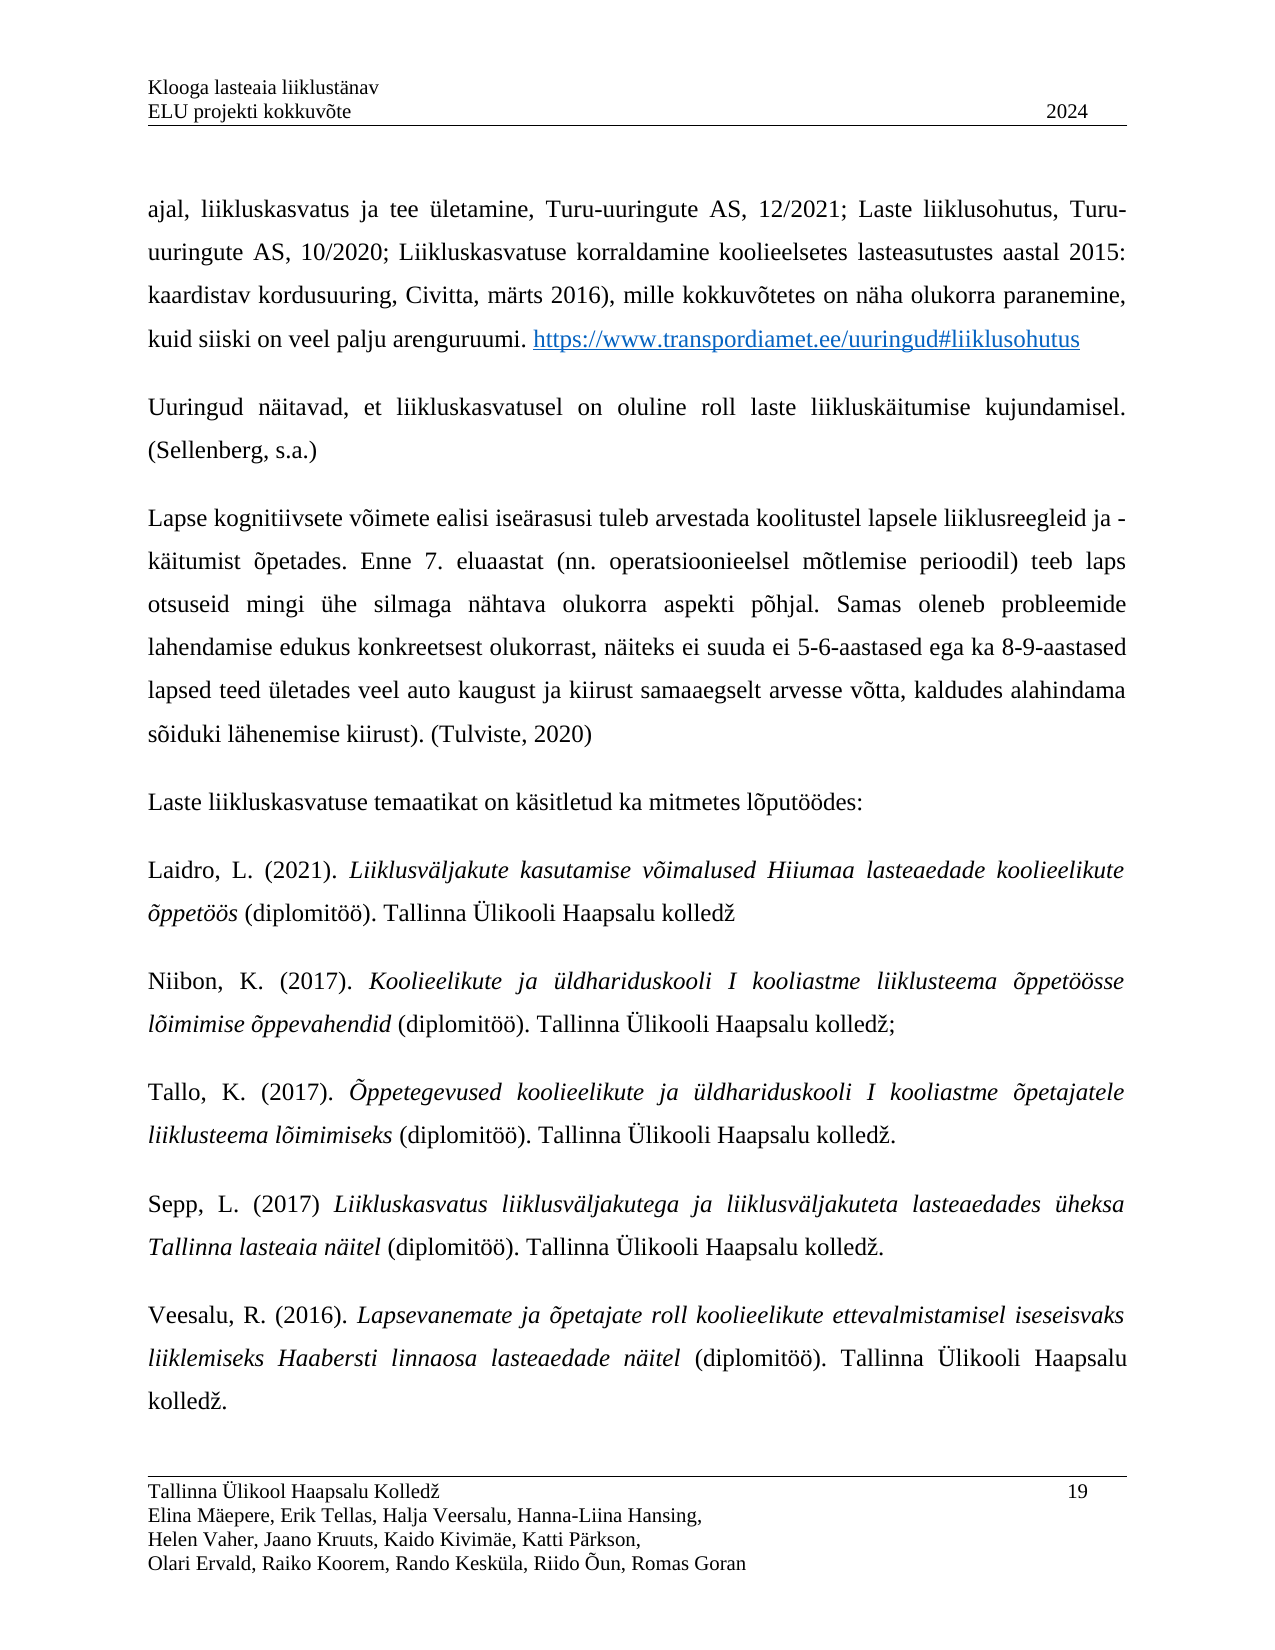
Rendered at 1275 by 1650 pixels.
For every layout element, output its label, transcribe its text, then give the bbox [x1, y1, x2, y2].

text Niibon, K. (2017). Koolieelikute ja üldhariduskooli I kooliastme liiklusteema õppetöösse lõimimise õppevahendid (diplomitöö). Tallinna Ülikooli Haapsalu kolledž; [148, 966, 1127, 1038]
text Lapse kognitiivsete võimete ealisi iseärasusi tuleb arvestada koolitustel lapsele liiklusreegleid ja -käitumist õpetades. Enne 7. eluaastat (nn. operatsioonieelsel mõtlemise perioodil) teeb laps otsuseid mingi ühe silmaga nähtava olukorra aspekti põhjal. Samas oleneb probleemide lahendamise edukus konkreetsest olukorrast, näiteks ei suuda ei 5-6-aastased ega ka 8-9-aastased lapsed teed ületades veel auto kaugust ja kiirust samaaegselt arvesse võtta, kaldudes alahindama sõiduki lähenemise kiirust). (Tulviste, 2020) [148, 503, 1127, 747]
text Sepp, L. (2017) Liikluskasvatus liiklusväljakutega ja liiklusväljakuteta lasteaedades üheksa Tallinna lasteaia näitel (diplomitöö). Tallinna Ülikooli Haapsalu kolledž. [148, 1189, 1127, 1261]
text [148, 194, 1127, 352]
text Uuringud näitavad, et liikluskasvatusel on oluline roll laste liikluskäitumise kujundamisel. (Sellenberg, s.a.) [148, 392, 1127, 464]
text Tallo, K. (2017). Õppetegevused koolieelikute ja üldhariduskooli I kooliastme õpetajatele liiklusteema lõimimiseks (diplomitöö). Tallinna Ülikooli Haapsalu kolledž. [148, 1077, 1127, 1149]
text Laste liikluskasvatuse temaatikat on käsitletud ka mitmetes lõputöödes: [148, 787, 1127, 816]
text Veesalu, R. (2016). Lapsevanemate ja õpetajate roll koolieelikute ettevalmistamisel iseseisvaks liiklemiseks Haabersti linnaosa lasteaedade näitel (diplomitöö). Tallinna Ülikooli Haapsalu kolledž. [148, 1300, 1127, 1415]
text Laidro, L. (2021). Liiklusväljakute kasutamise võimalused Hiiumaa lasteaedade koolieelikute õppetöös (diplomitöö). Tallinna Ülikooli Haapsalu kolledž [148, 855, 1127, 927]
